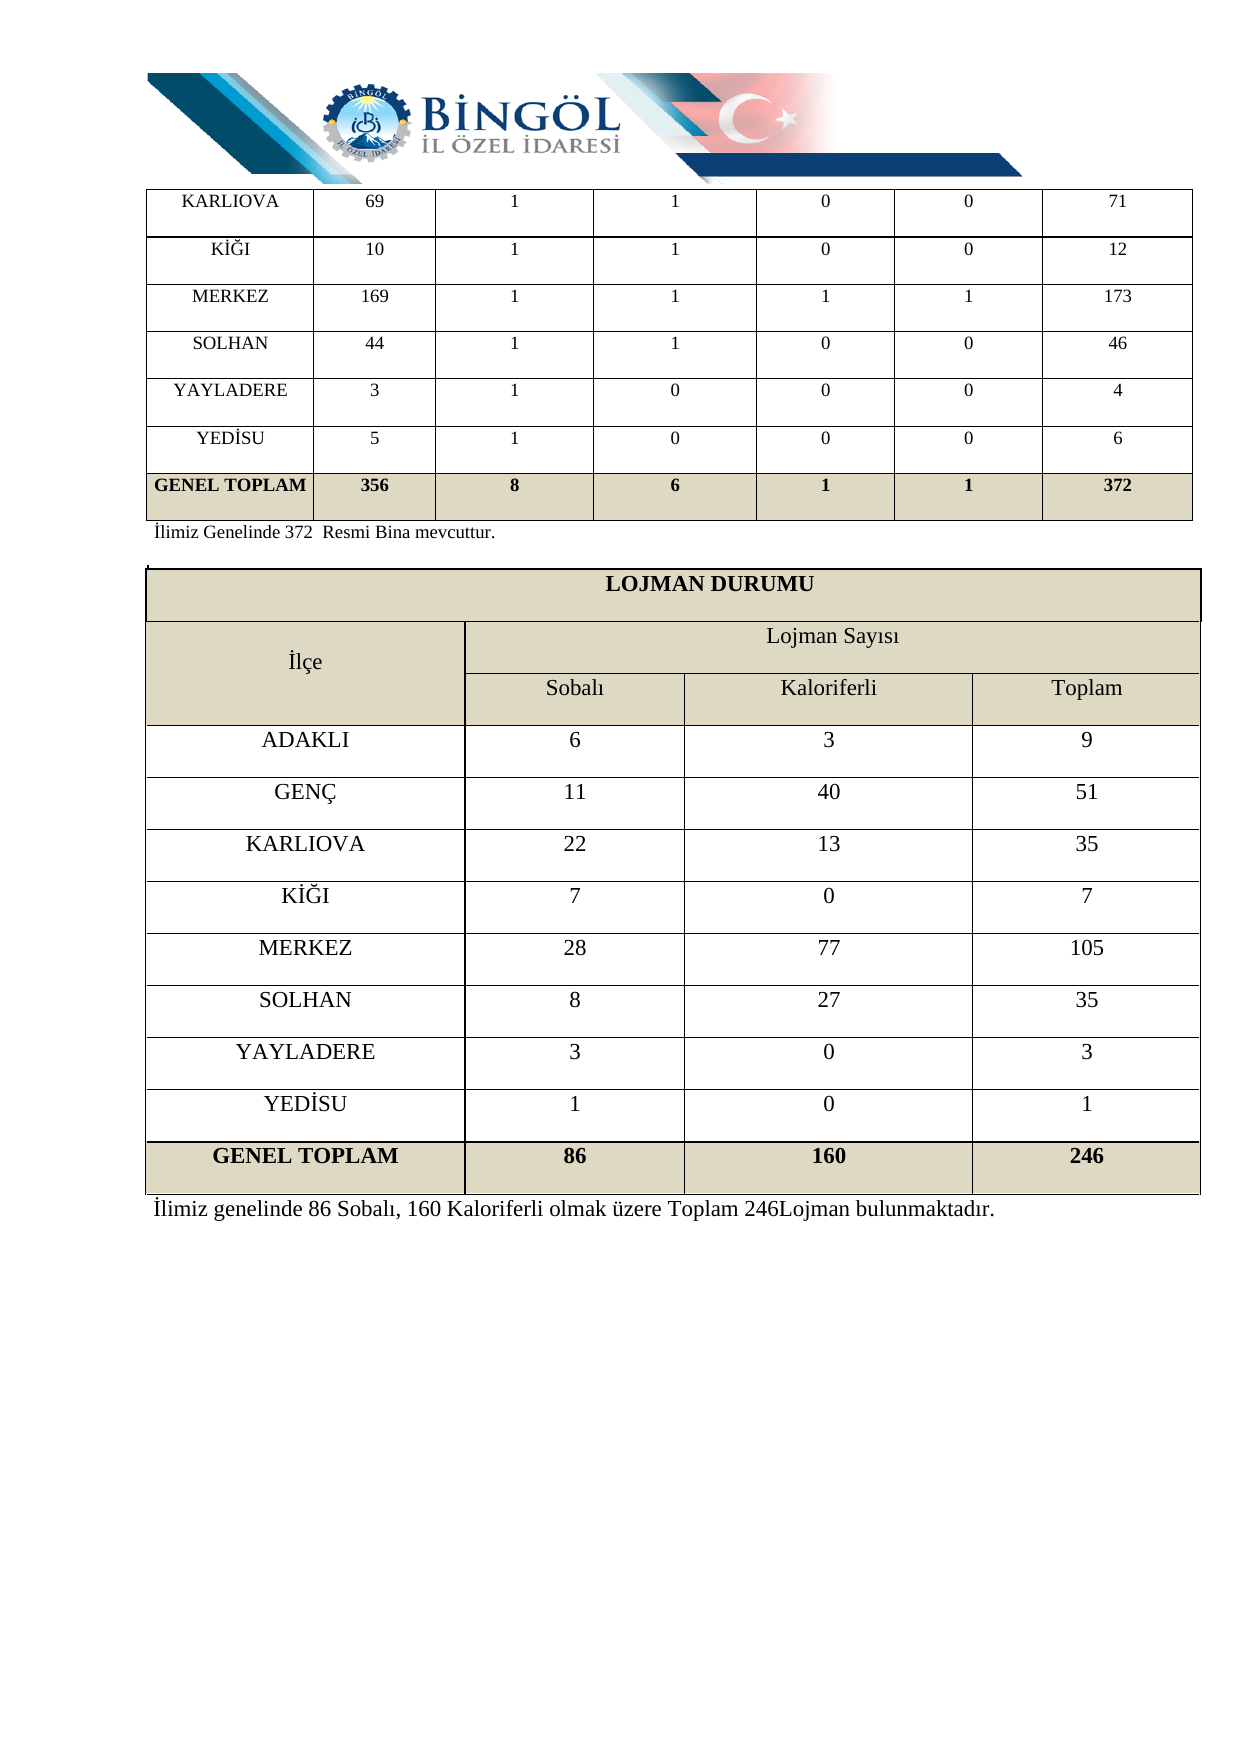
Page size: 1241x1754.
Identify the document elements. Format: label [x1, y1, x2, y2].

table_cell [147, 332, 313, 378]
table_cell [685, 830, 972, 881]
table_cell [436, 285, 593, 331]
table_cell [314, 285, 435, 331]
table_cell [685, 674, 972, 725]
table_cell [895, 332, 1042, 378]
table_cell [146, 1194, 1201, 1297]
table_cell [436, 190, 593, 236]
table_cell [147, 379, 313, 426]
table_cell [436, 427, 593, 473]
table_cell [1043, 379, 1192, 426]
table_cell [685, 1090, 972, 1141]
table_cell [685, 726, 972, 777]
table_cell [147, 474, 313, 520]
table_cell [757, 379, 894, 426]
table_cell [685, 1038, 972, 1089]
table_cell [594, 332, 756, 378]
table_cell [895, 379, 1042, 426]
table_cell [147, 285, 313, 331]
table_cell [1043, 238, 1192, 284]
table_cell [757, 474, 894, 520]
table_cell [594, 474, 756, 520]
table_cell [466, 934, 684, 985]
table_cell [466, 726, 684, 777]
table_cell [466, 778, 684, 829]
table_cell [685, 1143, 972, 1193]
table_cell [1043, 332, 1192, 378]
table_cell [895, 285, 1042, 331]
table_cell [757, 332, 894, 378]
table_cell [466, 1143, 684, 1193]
picture [147, 73, 1117, 189]
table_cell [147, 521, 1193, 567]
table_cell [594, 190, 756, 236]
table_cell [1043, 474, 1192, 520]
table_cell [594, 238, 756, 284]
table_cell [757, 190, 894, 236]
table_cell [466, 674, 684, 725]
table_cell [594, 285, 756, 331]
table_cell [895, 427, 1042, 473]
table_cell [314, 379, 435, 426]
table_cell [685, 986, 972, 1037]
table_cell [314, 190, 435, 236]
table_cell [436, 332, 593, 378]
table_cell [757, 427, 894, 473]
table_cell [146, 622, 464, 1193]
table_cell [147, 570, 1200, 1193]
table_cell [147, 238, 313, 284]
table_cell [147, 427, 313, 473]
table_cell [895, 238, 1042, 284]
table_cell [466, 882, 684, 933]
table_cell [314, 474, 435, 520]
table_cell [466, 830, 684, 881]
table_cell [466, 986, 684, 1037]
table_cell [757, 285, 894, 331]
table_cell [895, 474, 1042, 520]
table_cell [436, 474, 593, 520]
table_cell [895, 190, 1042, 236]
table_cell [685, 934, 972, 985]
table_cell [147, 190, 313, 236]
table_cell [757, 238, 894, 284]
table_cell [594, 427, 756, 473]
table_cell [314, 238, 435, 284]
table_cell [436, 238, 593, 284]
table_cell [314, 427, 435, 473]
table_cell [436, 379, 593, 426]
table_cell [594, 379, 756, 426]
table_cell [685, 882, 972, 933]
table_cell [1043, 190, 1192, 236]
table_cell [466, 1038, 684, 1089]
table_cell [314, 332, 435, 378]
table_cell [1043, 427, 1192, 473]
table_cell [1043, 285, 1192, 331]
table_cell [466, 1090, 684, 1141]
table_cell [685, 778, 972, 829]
